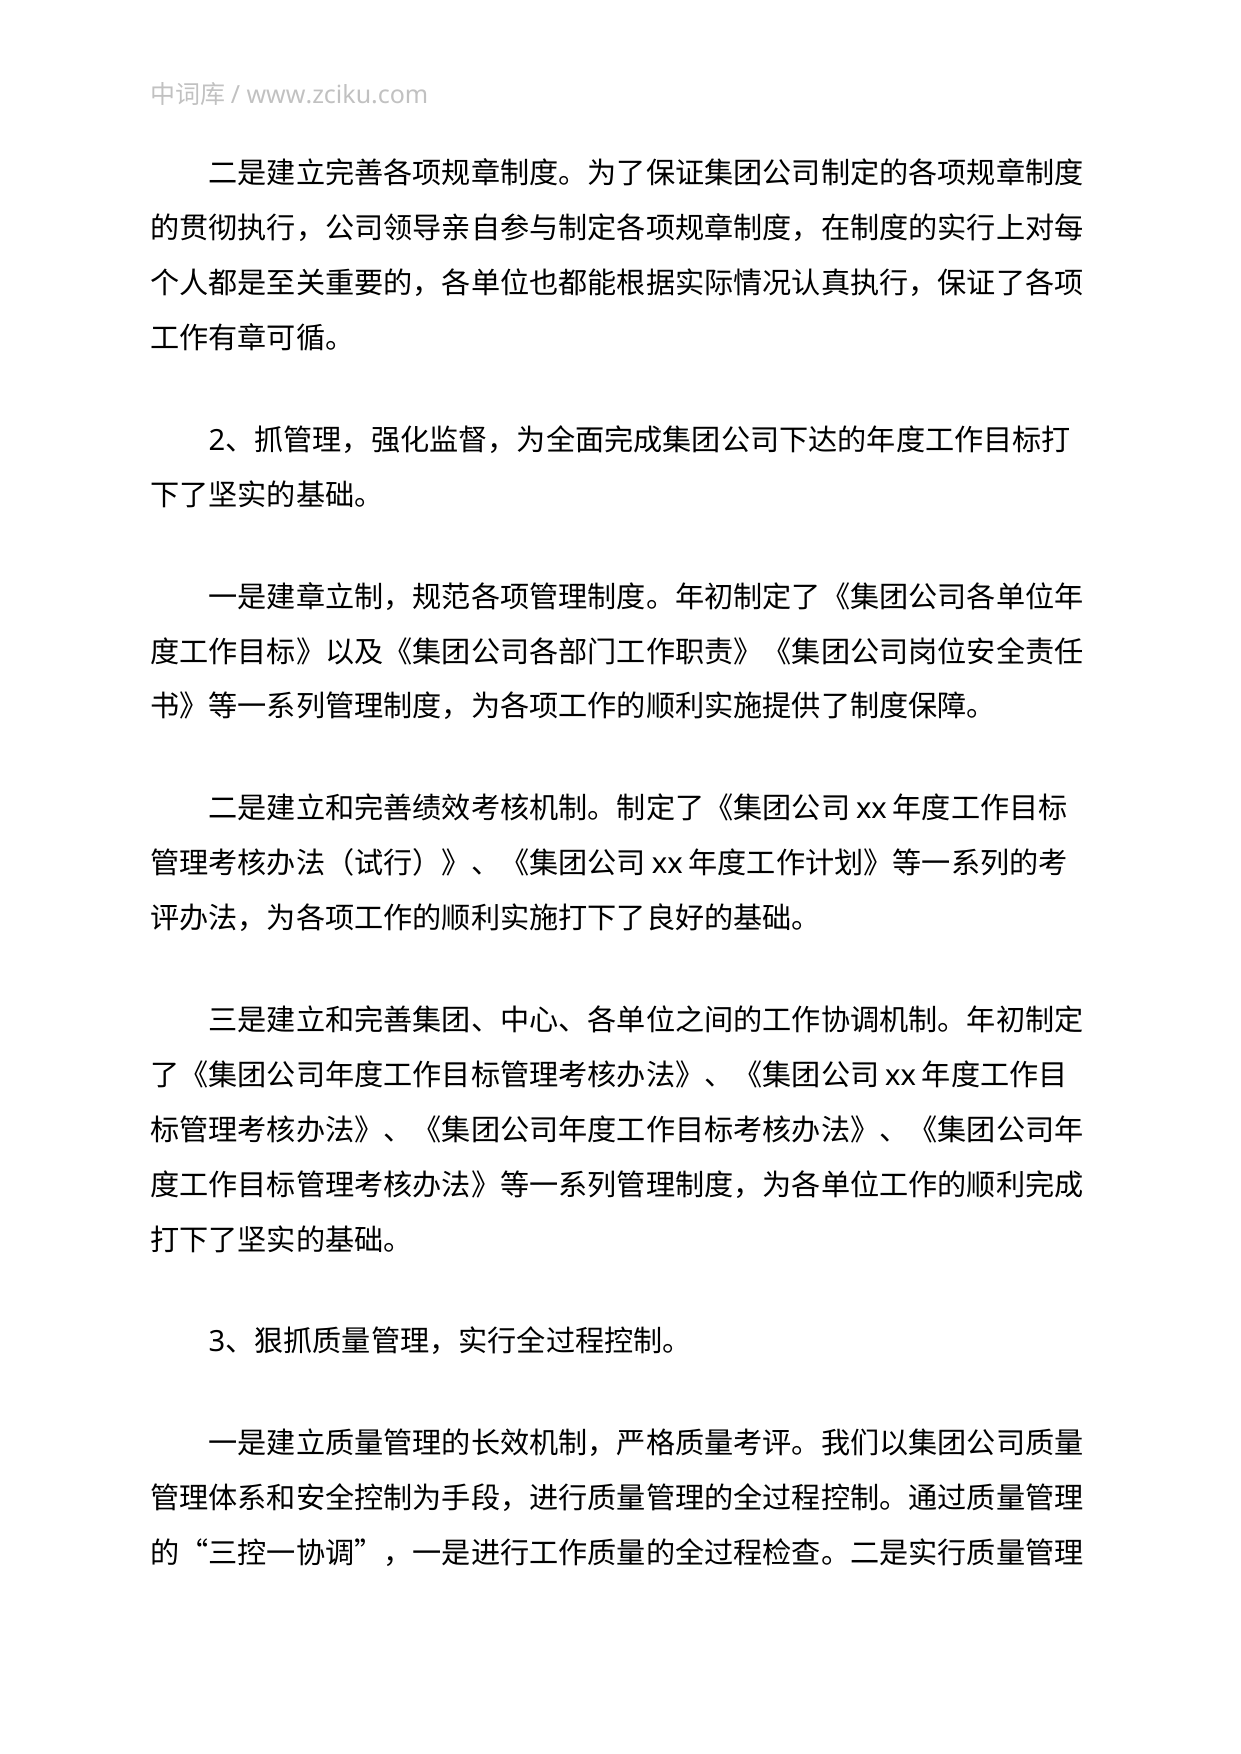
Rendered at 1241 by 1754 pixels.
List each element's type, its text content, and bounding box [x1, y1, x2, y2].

text 二是建立完善各项规章制度。为了保证集团公司制定的各项规章制度的贯彻执行，公司领导亲自参与制定各项规章制度，在制度的实行上对每个人都是至关重要的，各单位也都能根据实际情况认真执行，保证了各项工作有章可循。 [150, 150, 1090, 357]
text 2、抓管理，强化监督，为全面完成集团公司下达的年度工作目标打下了坚实的基础。 [150, 416, 1090, 514]
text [150, 1420, 1090, 1572]
text 3、狠抓质量管理，实行全过程控制。 [150, 1318, 1090, 1360]
text 二是建立和完善绩效考核机制。制定了《集团公司xx年度工作目标管理考核办法（试行）》、《集团公司xx年度工作计划》等一系列的考评办法，为各项工作的顺利实施打下了良好的基础。 [150, 785, 1090, 937]
text 一是建章立制，规范各项管理制度。年初制定了《集团公司各单位年度工作目标》以及《集团公司各部门工作职责》《集团公司岗位安全责任书》等一系列管理制度，为各项工作的顺利实施提供了制度保障。 [150, 573, 1090, 725]
text 三是建立和完善集团、中心、各单位之间的工作协调机制。年初制定了《集团公司年度工作目标管理考核办法》、《集团公司xx年度工作目标管理考核办法》、《集团公司年度工作目标考核办法》、《集团公司年度工作目标管理考核办法》等一系列管理制度，为各单位工作的顺利完成打下了坚实的基础。 [150, 997, 1090, 1258]
